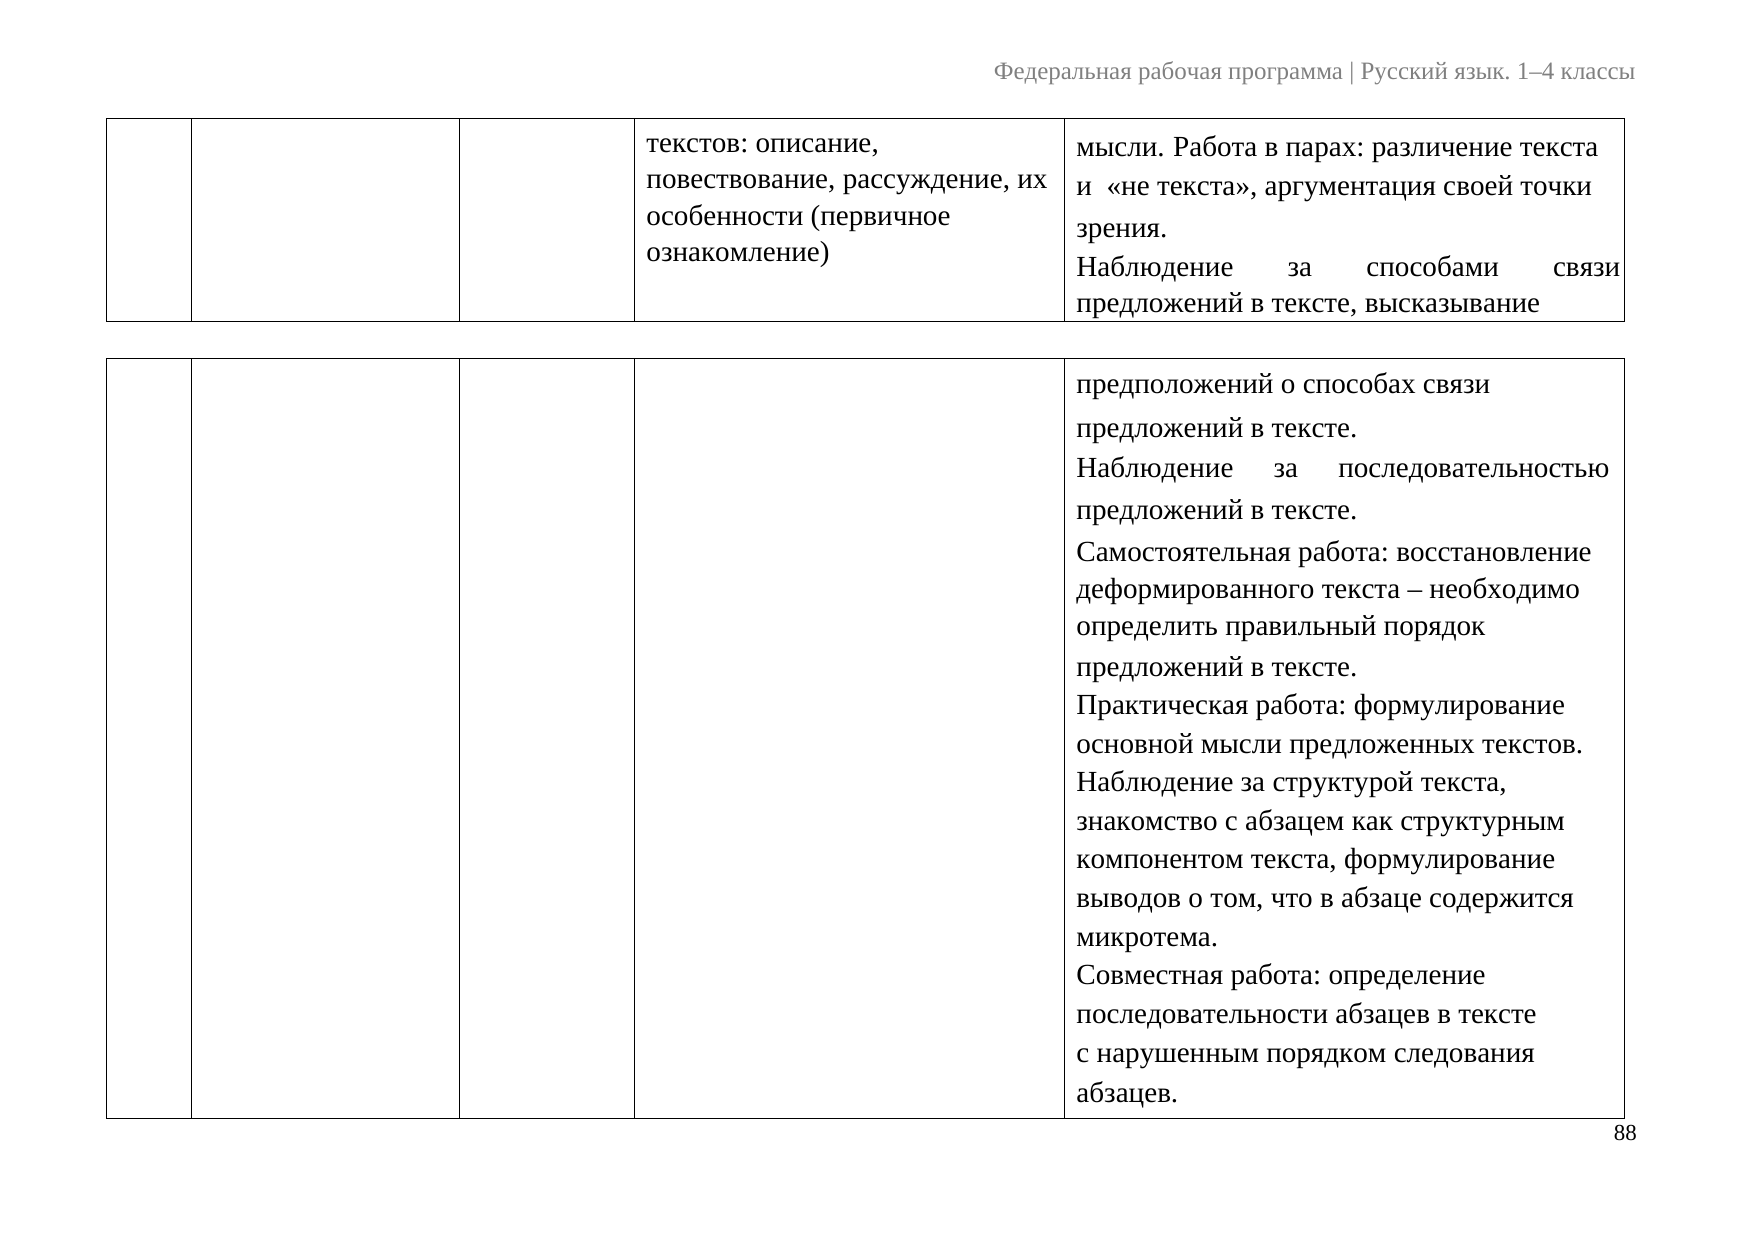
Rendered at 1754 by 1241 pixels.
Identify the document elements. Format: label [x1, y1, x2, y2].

table_header [107, 359, 191, 1117]
table_header [460, 359, 634, 1117]
table_header [635, 359, 1064, 1117]
table_cell [635, 119, 1064, 321]
table_header [1065, 359, 1624, 1117]
table_cell [1065, 119, 1624, 321]
table_header [192, 359, 459, 1117]
